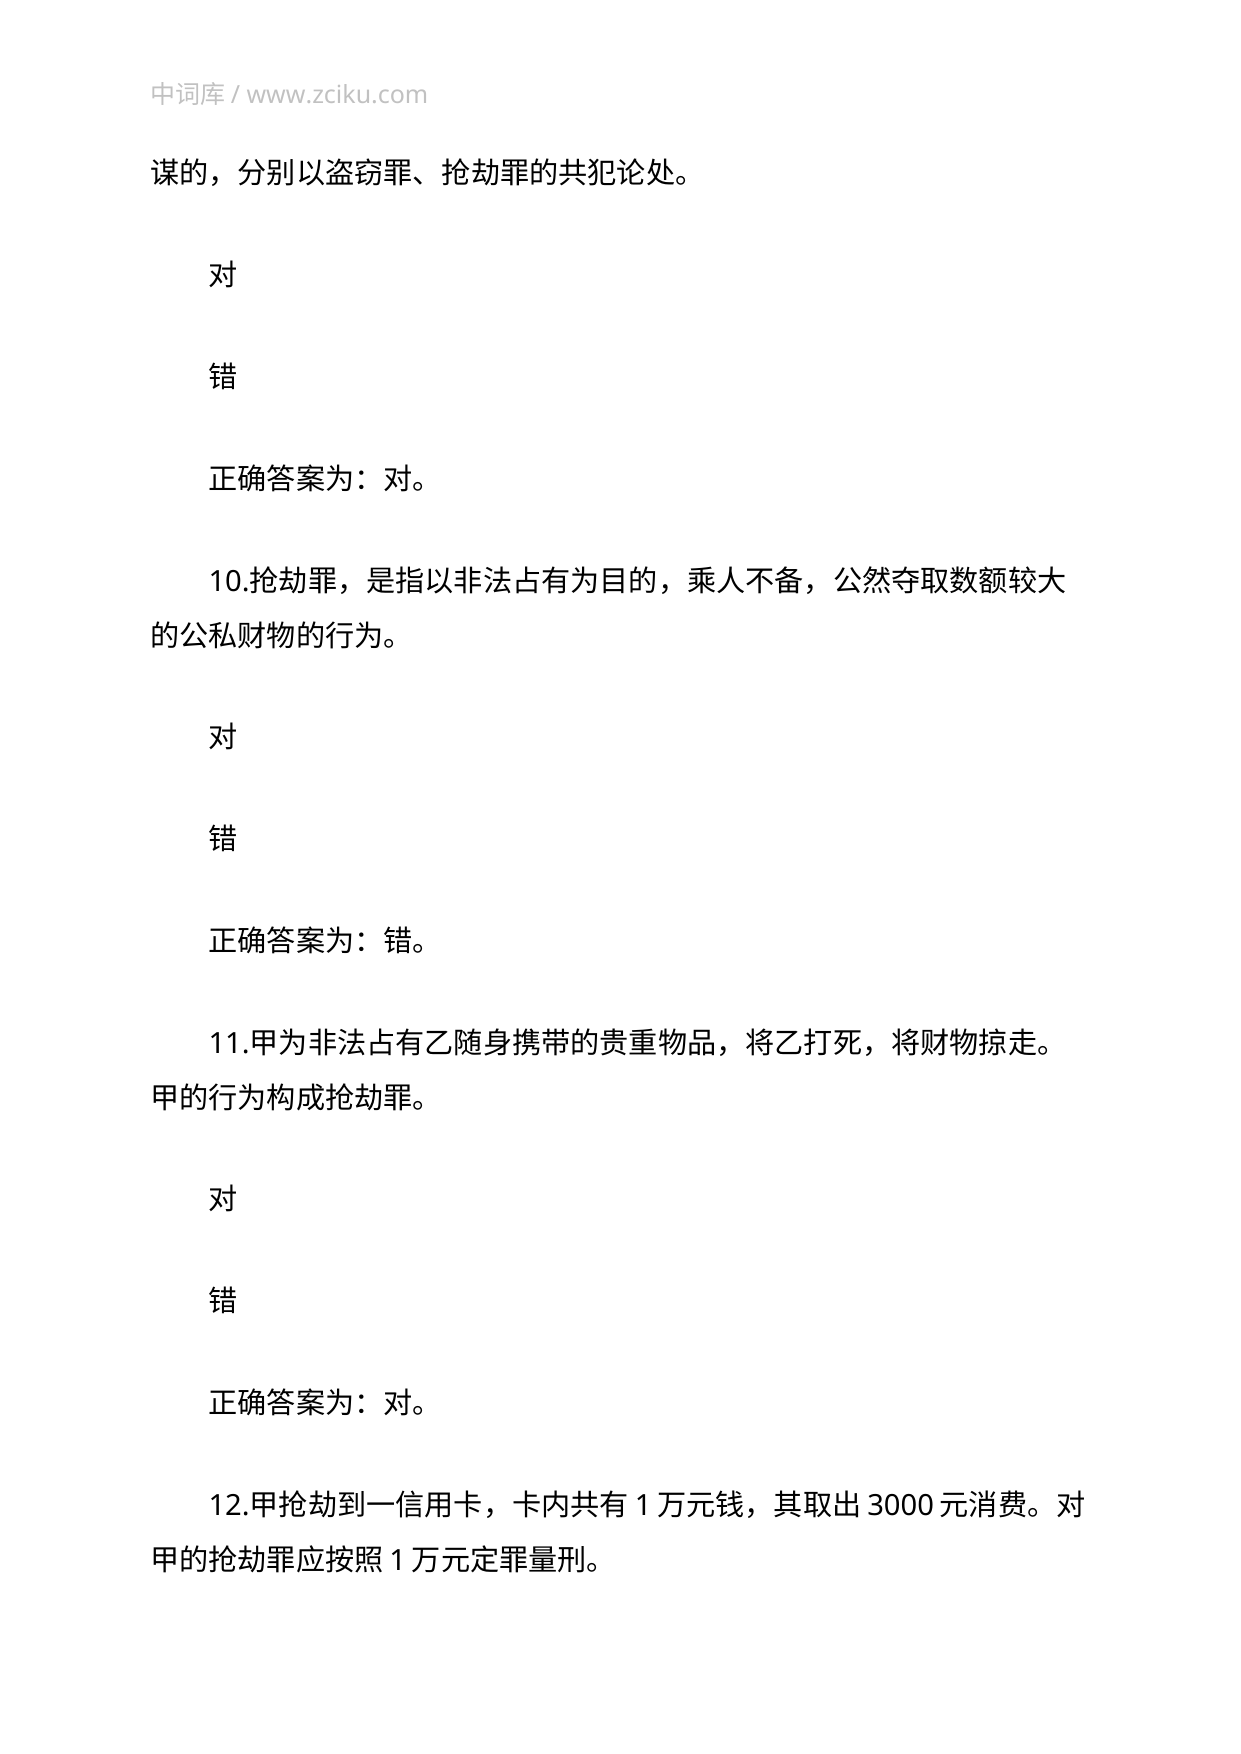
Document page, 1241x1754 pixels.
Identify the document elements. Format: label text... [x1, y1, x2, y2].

text 10.抢劫罪，是指以非法占有为目的，乘人不备，公然夺取数额较大的公私财物的行为。 [150, 557, 1090, 654]
text 对 [150, 252, 1090, 294]
text 对 [150, 714, 1090, 756]
text 12.甲抢劫到一信用卡，卡内共有1万元钱，其取出3000元消费。对甲的抢劫罪应按照1万元定罪量刑。 [150, 1481, 1090, 1579]
text 错 [150, 1278, 1090, 1320]
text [150, 150, 1090, 192]
text 11.甲为非法占有乙随身携带的贵重物品，将乙打死，将财物掠走。甲的行为构成抢劫罪。 [150, 1019, 1090, 1116]
text 错 [150, 816, 1090, 858]
text 正确答案为：错。 [150, 917, 1090, 960]
text 对 [150, 1176, 1090, 1218]
text 正确答案为：对。 [150, 1379, 1090, 1422]
text 错 [150, 353, 1090, 396]
text 正确答案为：对。 [150, 455, 1090, 498]
